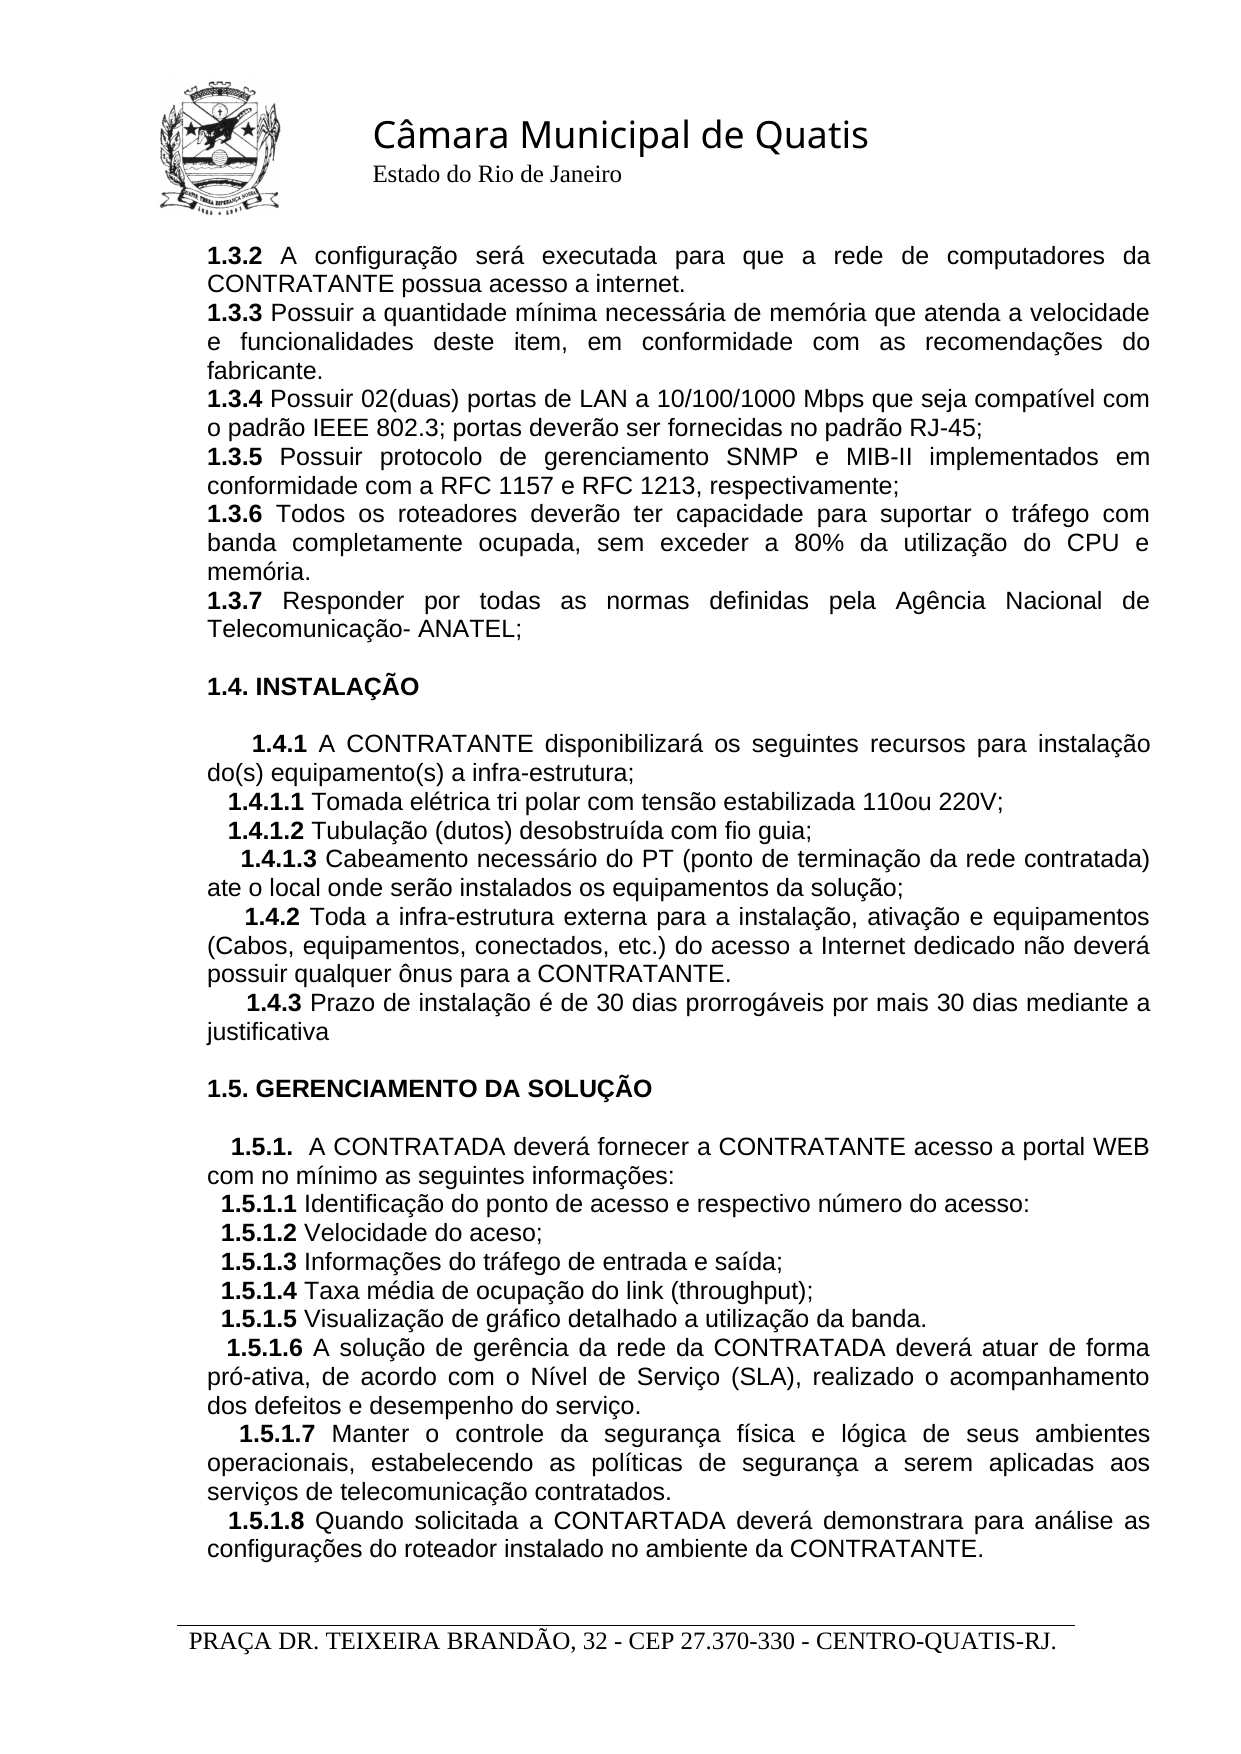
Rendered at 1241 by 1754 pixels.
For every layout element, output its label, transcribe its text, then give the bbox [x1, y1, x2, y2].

text 1.5. GERENCIAMENTO DA SOLUÇÃO [207, 1074, 1152, 1103]
text 1.4. INSTALAÇÃO [207, 672, 1152, 701]
text 1.5.1.5 Visualização de gráfico detalhado a utilização da banda. [207, 1304, 1152, 1333]
text 1.3.7 Responder por todas as normas definidas pela Agência Nacional de Telecomunicação- ANATEL; [207, 586, 1152, 643]
text 1.5.1.2 Velocidade do aceso; [207, 1218, 1152, 1247]
text 1.4.1.3 Cabeamento necessário do PT (ponto de terminação da rede contratada) ate o local onde serão instalados os equipamentos da solução; [207, 844, 1152, 902]
text 1.4.3 Prazo de instalação é de 30 dias prorrogáveis por mais 30 dias mediante a justificativa [207, 988, 1152, 1046]
text 1.5.1.7 Manter o controle da segurança física e lógica de seus ambientes operacionais, estabelecendo as políticas de segurança a serem aplicadas aos serviços de telecomunicação contratados. [207, 1419, 1152, 1506]
text 1.4.1.2 Tubulação (dutos) desobstruída com fio guia; [207, 816, 1152, 844]
text 1.5.1. A CONTRATADA deverá fornecer a CONTRATANTE acesso a portal WEB com no mínimo as seguintes informações: [207, 1132, 1152, 1189]
text 1.4.1 A CONTRATANTE disponibilizará os seguintes recursos para instalação do(s) equipamento(s) a infra-estrutura; [207, 729, 1152, 787]
text 1.3.2 A configuração será executada para que a rede de computadores da CONTRATANTE possua acesso a internet. [207, 241, 1152, 298]
text 1.3.3 Possuir a quantidade mínima necessária de memória que atenda a velocidade e funcionalidades deste item, em conformidade com as recomendações do fabricante. [207, 298, 1152, 384]
text 1.5.1.1 Identificação do ponto de acesso e respectivo número do acesso: [207, 1189, 1152, 1218]
text 1.4.1.1 Tomada elétrica tri polar com tensão estabilizada 110ou 220V; [207, 787, 1152, 816]
text 1.5.1.8 Quando solicitada a CONTARTADA deverá demonstrara para análise as configurações do roteador instalado no ambiente da CONTRATANTE. [207, 1506, 1152, 1563]
text 1.5.1.4 Taxa média de ocupação do link (throughput); [207, 1276, 1152, 1304]
text 1.5.1.3 Informações do tráfego de entrada e saída; [207, 1247, 1152, 1276]
text 1.4.2 Toda a infra-estrutura externa para a instalação, ativação e equipamentos (Cabos, equipamentos, conectados, etc.) do acesso a Internet dedicado não deverá possuir qualquer ônus para a CONTRATANTE. [207, 902, 1152, 988]
text 1.3.5 Possuir protocolo de gerenciamento SNMP e MIB-II implementados em conformidade com a RFC 1157 e RFC 1213, respectivamente; [207, 442, 1152, 499]
picture [156, 75, 286, 217]
text 1.3.6 Todos os roteadores deverão ter capacidade para suportar o tráfego com banda completamente ocupada, sem exceder a 80% da utilização do CPU e memória. [207, 499, 1152, 586]
text 1.3.4 Possuir 02(duas) portas de LAN a 10/100/1000 Mbps que seja compatível com o padrão IEEE 802.3; portas deverão ser fornecidas no padrão RJ-45; [207, 384, 1152, 442]
text 1.5.1.6 A solução de gerência da rede da CONTRATADA deverá atuar de forma pró-ativa, de acordo com o Nível de Serviço (SLA), realizado o acompanhamento dos defeitos e desempenho do serviço. [207, 1333, 1152, 1419]
